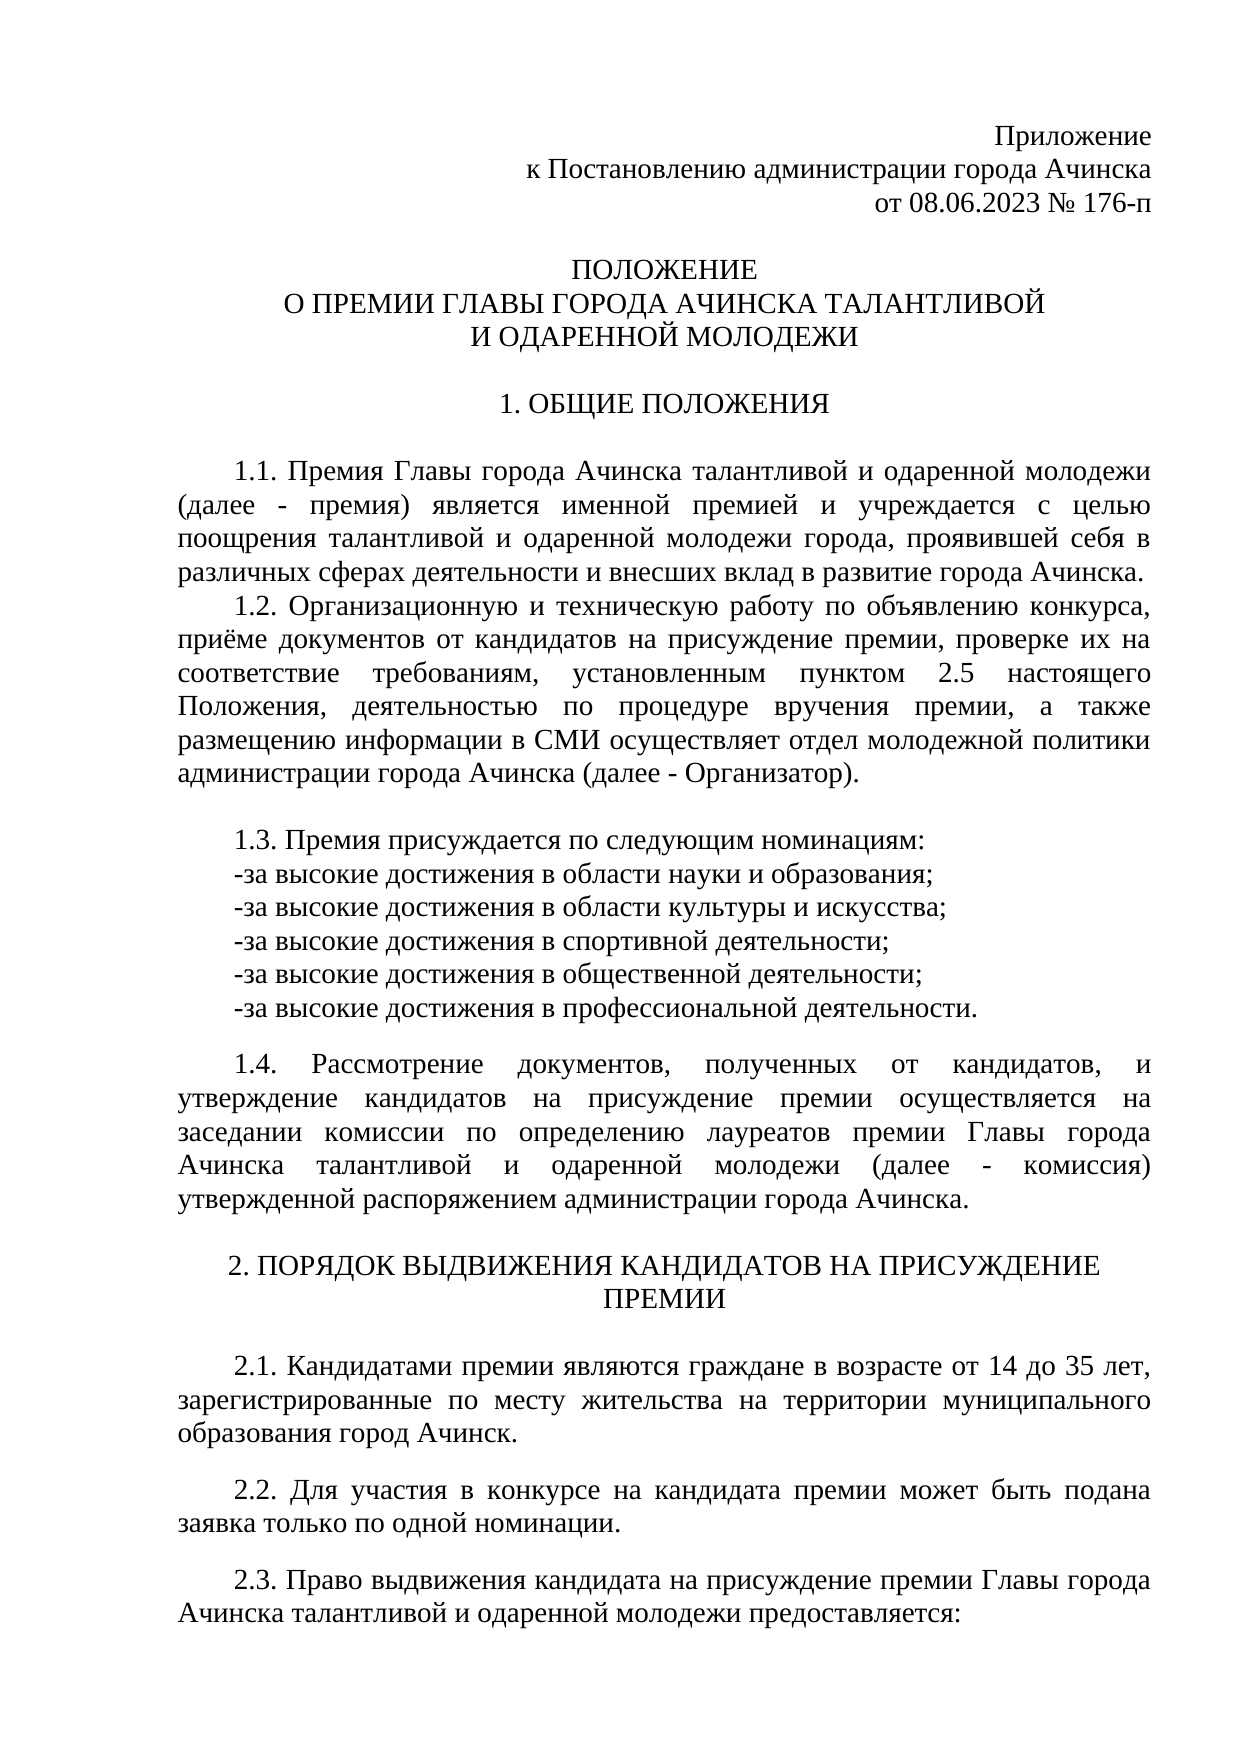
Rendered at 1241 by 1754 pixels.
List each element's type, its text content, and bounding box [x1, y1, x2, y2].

text -за высокие достижения в области культуры и искусства; [177, 889, 1152, 923]
text -за высокие достижения в спортивной деятельности; [177, 923, 1152, 957]
text О ПРЕМИИ ГЛАВЫ ГОРОДА АЧИНСКА ТАЛАНТЛИВОЙ [177, 286, 1152, 319]
text И ОДАРЕННОЙ МОЛОДЕЖИ [177, 319, 1152, 353]
text 2.1. Кандидатами премии являются граждане в возрасте от 14 до 35 лет, зарегистрированные по месту жительства на территории муниципального образования город Ачинск. [177, 1348, 1152, 1449]
text -за высокие достижения в профессиональной деятельности. [177, 990, 1152, 1024]
text -за высокие достижения в общественной деятельности; [177, 957, 1152, 990]
text Приложение [177, 118, 1152, 152]
text от 08.06.2023 № 176-п [177, 185, 1152, 219]
text 1. ОБЩИЕ ПОЛОЖЕНИЯ [177, 386, 1152, 420]
text 2.3. Право выдвижения кандидата на присуждение премии Главы города Ачинска талантливой и одаренной молодежи предоставляется: [177, 1562, 1152, 1629]
text 2.2. Для участия в конкурсе на кандидата премии может быть подана заявка только по одной номинации. [177, 1472, 1152, 1539]
text -за высокие достижения в области науки и образования; [177, 856, 1152, 889]
text 2. ПОРЯДОК ВЫДВИЖЕНИЯ КАНДИДАТОВ НА ПРИСУЖДЕНИЕ ПРЕМИИ [177, 1248, 1152, 1315]
text 1.3. Премия присуждается по следующим номинациям: [177, 822, 1152, 856]
text 1.4. Рассмотрение документов, полученных от кандидатов, и утверждение кандидатов на присуждение премии осуществляется на заседании комиссии по определению лауреатов премии Главы города Ачинска талантливой и одаренной молодежи (далее - комиссия) утвержденной распоряжением администрации города Ачинска. [177, 1047, 1152, 1214]
text 1.2. Организационную и техническую работу по объявлению конкурса, приёме документов от кандидатов на присуждение премии, проверке их на соответствие требованиям, установленным пунктом 2.5 настоящего Положения, деятельностью по процедуре вручения премии, а также размещению информации в СМИ осуществляет отдел молодежной политики администрации города Ачинска (далее - Организатор). [177, 588, 1152, 789]
text 1.1. Премия Главы города Ачинска талантливой и одаренной молодежи (далее - премия) является именной премией и учреждается с целью поощрения талантливой и одаренной молодежи города, проявившей себя в различных сферах деятельности и внесших вклад в развитие города Ачинска. [177, 453, 1152, 588]
text к Постановлению администрации города Ачинска [177, 152, 1152, 185]
text ПОЛОЖЕНИЕ [177, 252, 1152, 286]
